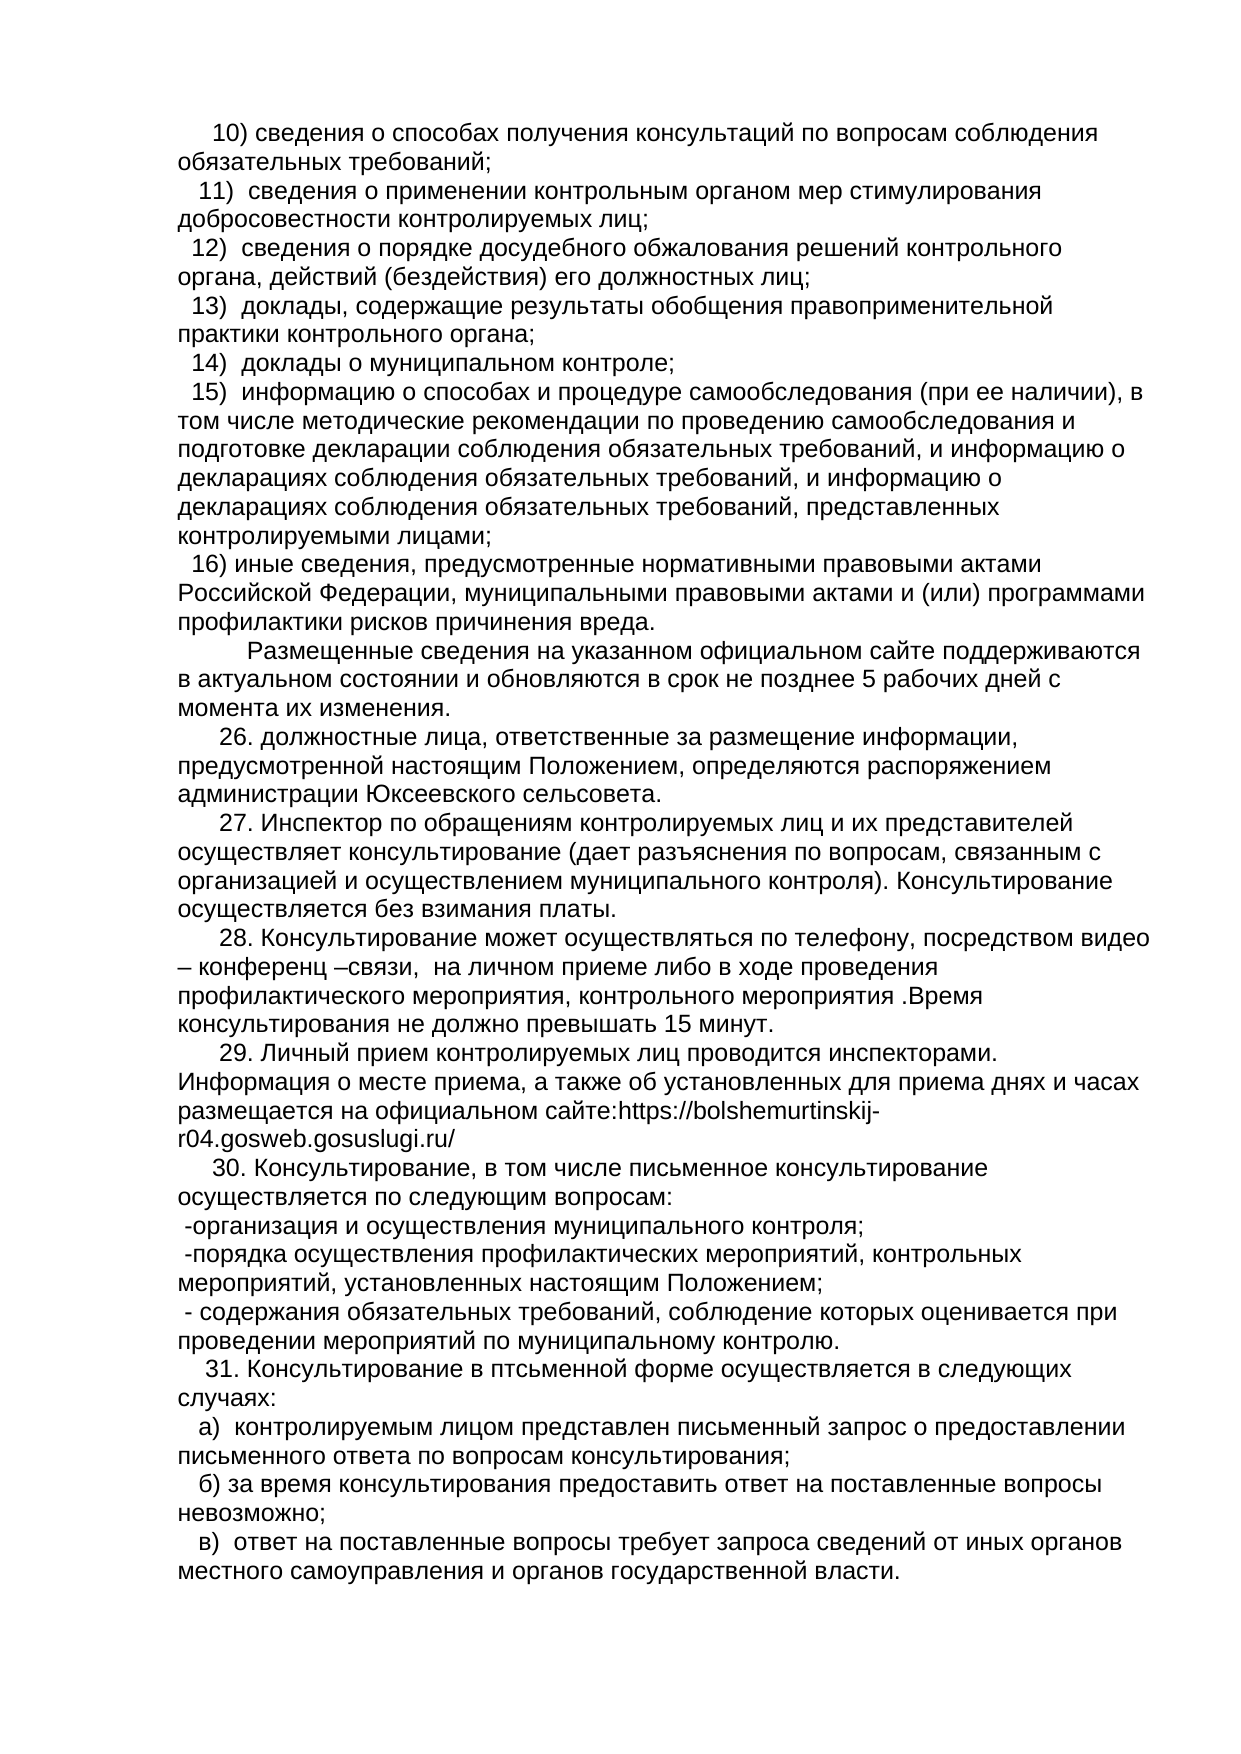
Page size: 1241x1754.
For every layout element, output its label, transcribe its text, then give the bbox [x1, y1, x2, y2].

text 31. Консультирование в птсьменной форме осуществляется в следующих случаях: [177, 1354, 1152, 1412]
text -порядка осуществления профилактических мероприятий, контрольных мероприятий, установленных настоящим Положением; [177, 1239, 1152, 1297]
text 10) сведения о способах получения консультаций по вопросам соблюдения обязательных требований; [177, 118, 1152, 176]
text Размещенные сведения на указанном официальном сайте поддерживаются в актуальном состоянии и обновляются в срок не позднее 5 рабочих дней с момента их изменения. [177, 636, 1152, 722]
text а) контролируемым лицом представлен письменный запрос о предоставлении письменного ответа по вопросам консультирования; [177, 1412, 1152, 1469]
text б) за время консультирования предоставить ответ на поставленные вопросы невозможно; [177, 1469, 1152, 1527]
text 28. Консультирование может осуществляться по телефону, посредством видео – конференц –связи, на личном приеме либо в ходе проведения профилактического мероприятия, контрольного мероприятия .Время консультирования не должно превышать 15 минут. [177, 923, 1152, 1038]
text 11) сведения о применении контрольным органом мер стимулирования добросовестности контролируемых лиц; [177, 176, 1152, 233]
text 16) иные сведения, предусмотренные нормативными правовыми актами Российской Федерации, муниципальными правовыми актами и (или) программами профилактики рисков причинения вреда. [177, 549, 1152, 636]
text 26. должностные лица, ответственные за размещение информации, предусмотренной настоящим Положением, определяются распоряжением администрации Юксеевского сельсовета. [177, 722, 1152, 808]
text 12) сведения о порядке досудебного обжалования решений контрольного органа, действий (бездействия) его должностных лиц; [177, 233, 1152, 291]
text 29. Личный прием контролируемых лиц проводится инспекторами. Информация о месте приема, а также об установленных для приема днях и часах размещается на официальном сайте:https://bolshemurtinskij-r04.gosweb.gosuslugi.ru/ [177, 1038, 1152, 1153]
text 13) доклады, содержащие результаты обобщения правоприменительной практики контрольного органа; [177, 291, 1152, 348]
text в) ответ на поставленные вопросы требует запроса сведений от иных органов местного самоуправления и органов государственной власти. [177, 1527, 1152, 1584]
text - содержания обязательных требований, соблюдение которых оценивается при проведении мероприятий по муниципальному контролю. [177, 1297, 1152, 1354]
text 30. Консультирование, в том числе письменное консультирование осуществляется по следующим вопросам: [177, 1153, 1152, 1211]
text 14) доклады о муниципальном контроле; [177, 348, 1152, 377]
text 27. Инспектор по обращениям контролируемых лиц и их представителей осуществляет консультирование (дает разъяснения по вопросам, связанным с организацией и осуществлением муниципального контроля). Консультирование осуществляется без взимания платы. [177, 808, 1152, 923]
text -организация и осуществления муниципального контроля; [177, 1211, 1152, 1239]
text 15) информацию о способах и процедуре самообследования (при ее наличии), в том числе методические рекомендации по проведению самообследования и подготовке декларации соблюдения обязательных требований, и информацию о декларациях соблюдения обязательных требований, и информацию о декларациях соблюдения обязательных требований, представленных контролируемыми лицами; [177, 377, 1152, 549]
